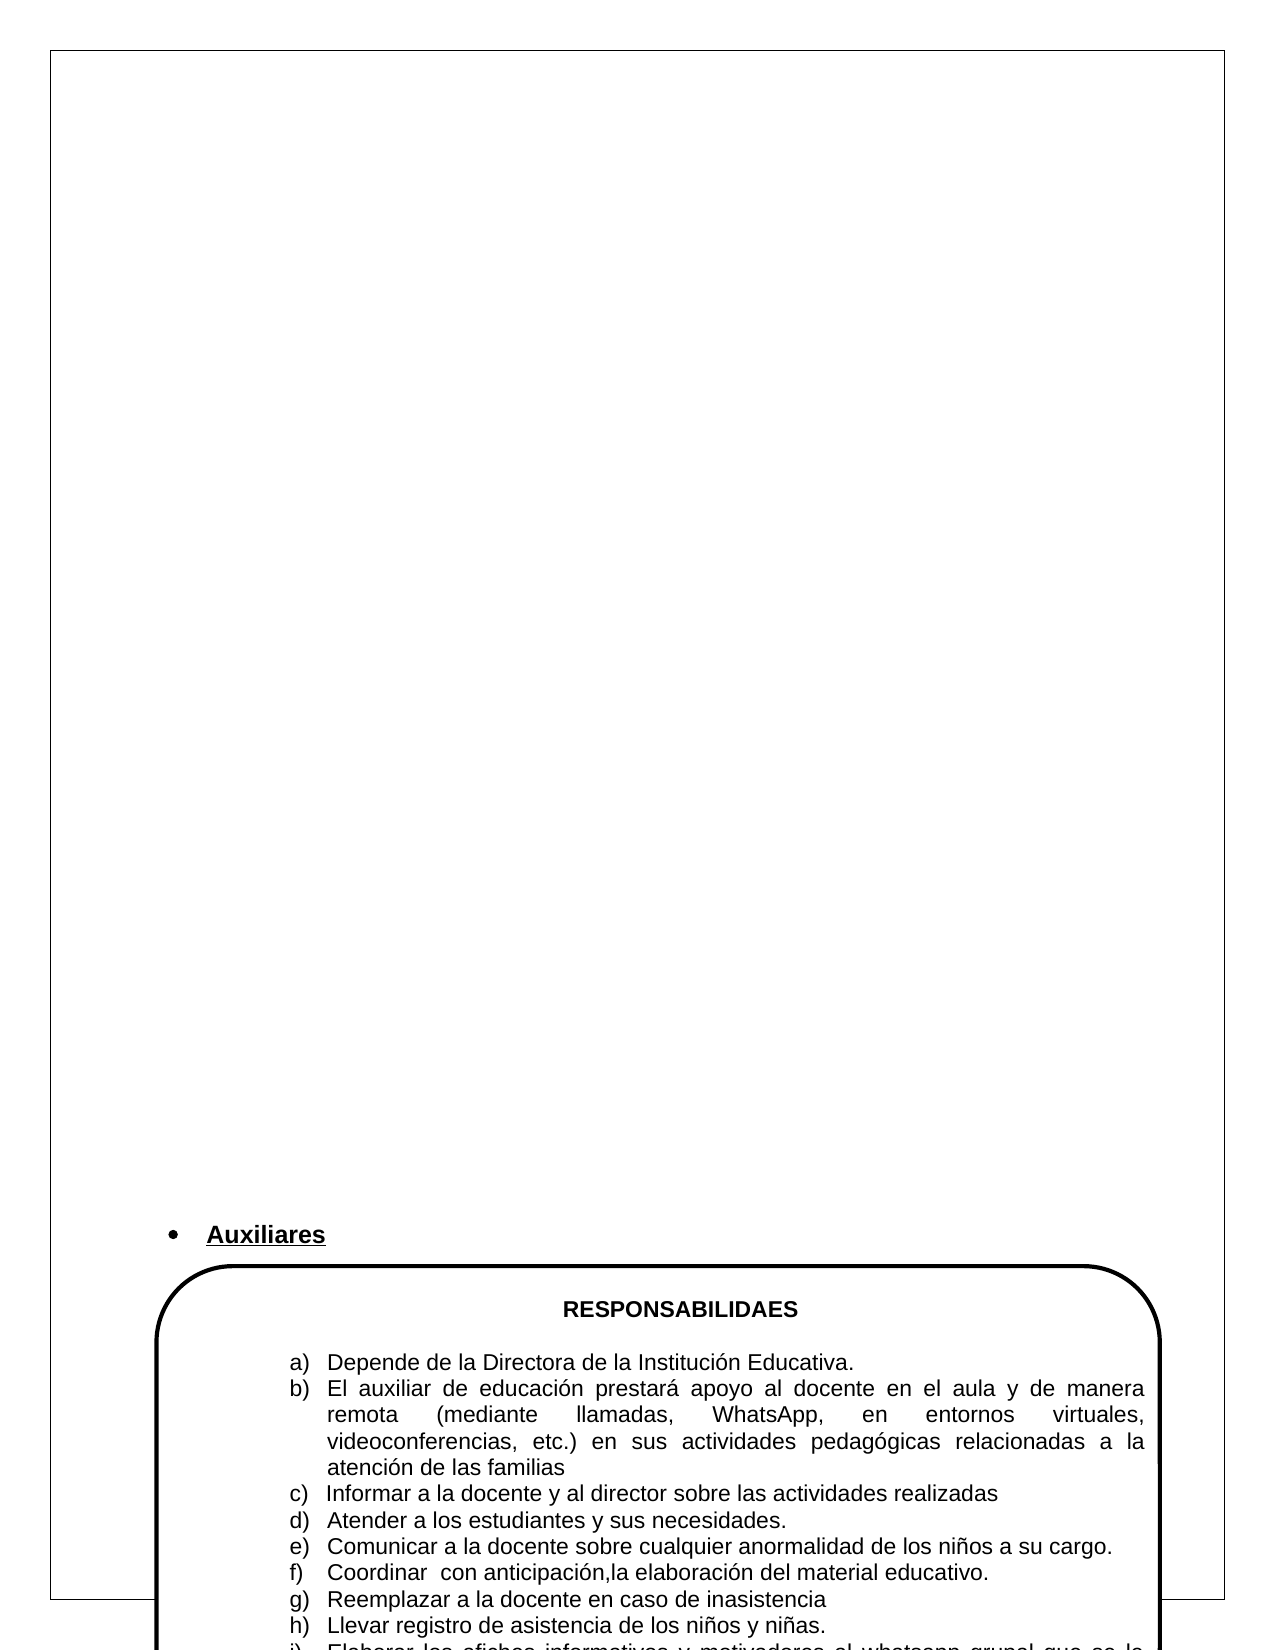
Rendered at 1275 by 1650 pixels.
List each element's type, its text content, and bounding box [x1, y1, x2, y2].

list Auxiliares [169, 1220, 1163, 1249]
